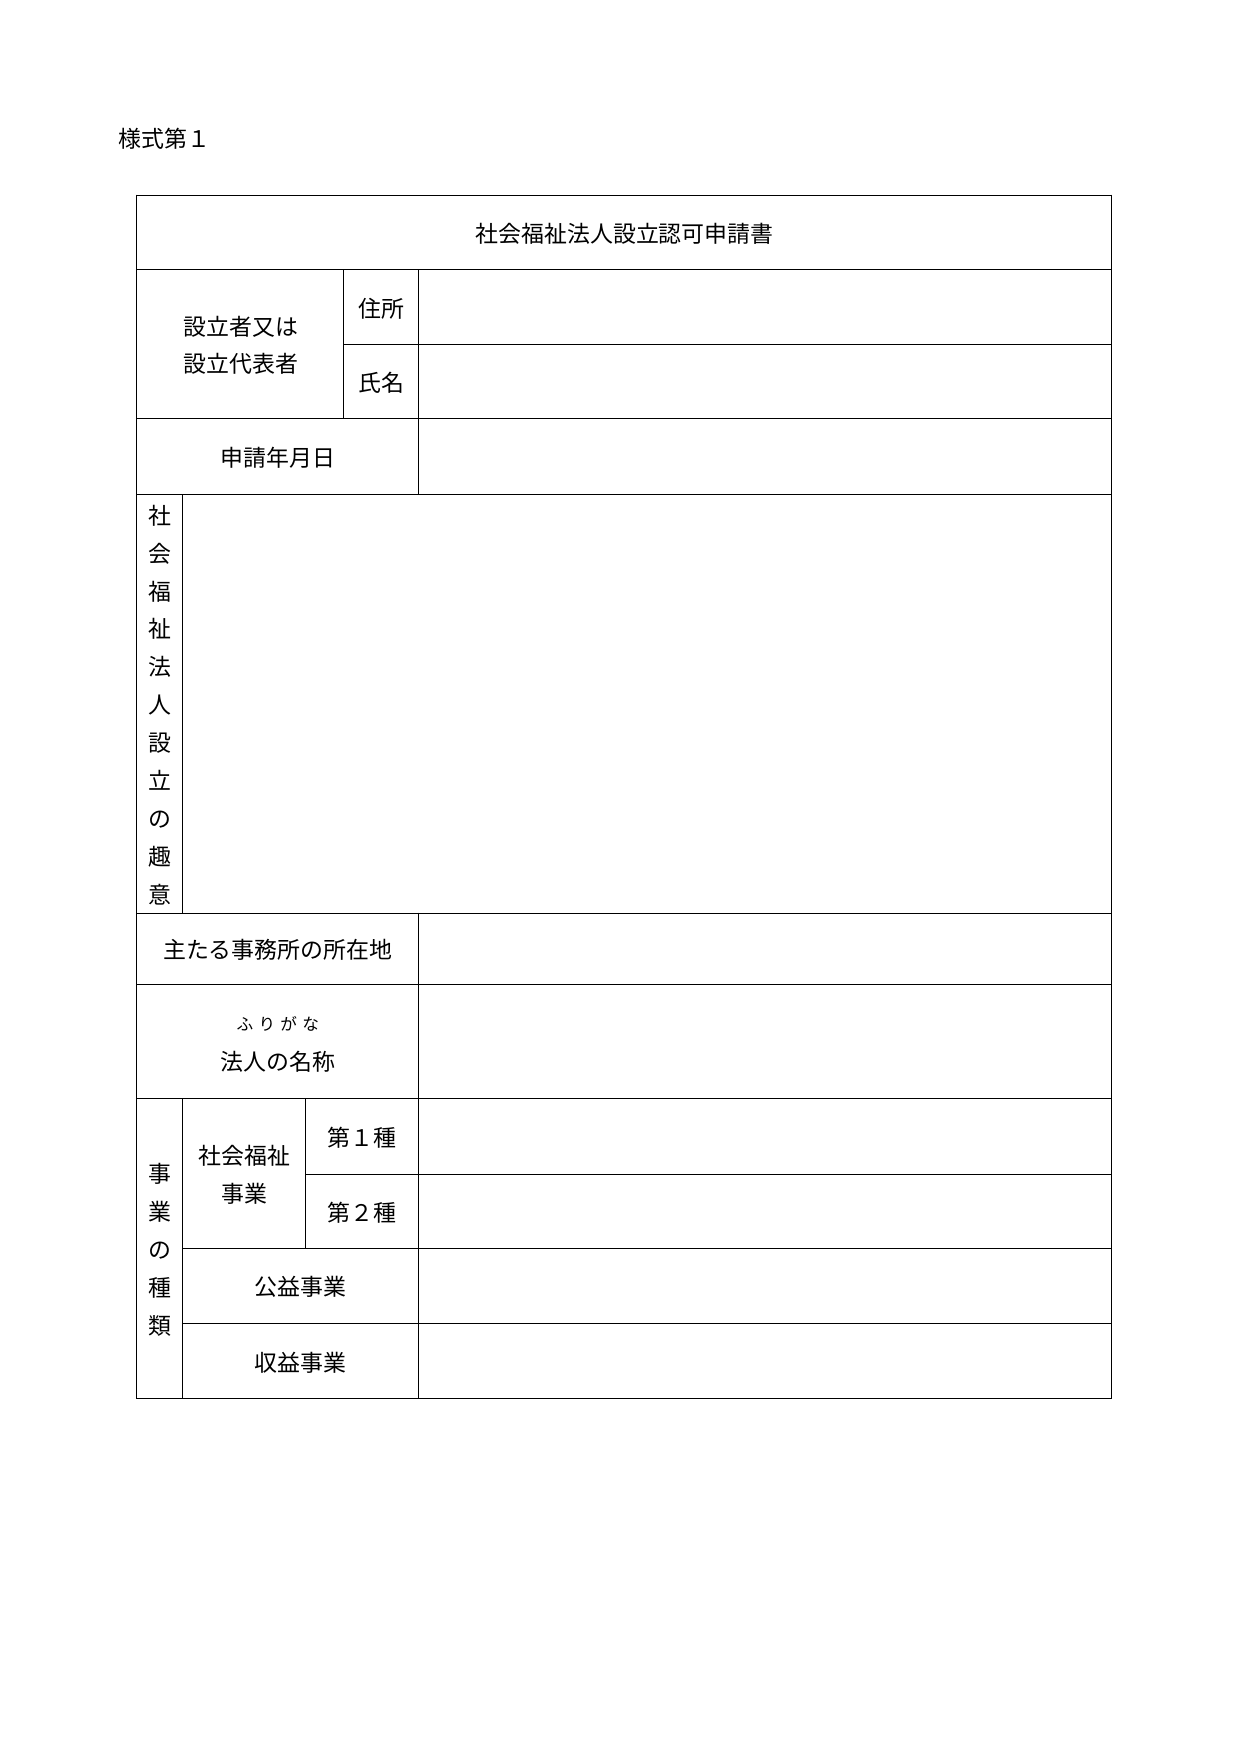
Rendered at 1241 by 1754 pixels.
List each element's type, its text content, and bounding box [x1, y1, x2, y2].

table_cell 事業の種類 [137, 1099, 182, 1398]
text 様式第１ [118, 119, 1122, 157]
table_cell 社会福祉事業 [183, 1099, 305, 1248]
table_cell 申請年月日 [137, 419, 418, 494]
table_cell [419, 985, 1111, 1098]
table_cell 第１種 [306, 1099, 418, 1174]
table_cell 社会福祉法人設立の趣意 [137, 495, 182, 912]
table_cell 氏名 [344, 345, 418, 418]
table_cell 公益事業 [183, 1249, 418, 1323]
table_cell 第２種 [306, 1175, 418, 1248]
table_cell [419, 1099, 1111, 1174]
table_cell 主たる事務所の所在地 [137, 914, 418, 984]
table_cell [419, 914, 1111, 984]
table_cell [419, 270, 1111, 344]
table_cell 収益事業 [183, 1324, 418, 1398]
table_cell [419, 419, 1111, 494]
table_cell [183, 495, 1111, 912]
table_cell [419, 345, 1111, 418]
table_cell 設立者又は 設立代表者 [137, 270, 343, 418]
table_cell [419, 1175, 1111, 1248]
table_cell [419, 1249, 1111, 1323]
table_cell [419, 1324, 1111, 1398]
table_cell 住所 [344, 270, 418, 344]
table_header 社会福祉法人設立認可申請書 [137, 196, 1111, 269]
table_cell ふりがな 法人の名称 [137, 985, 418, 1098]
